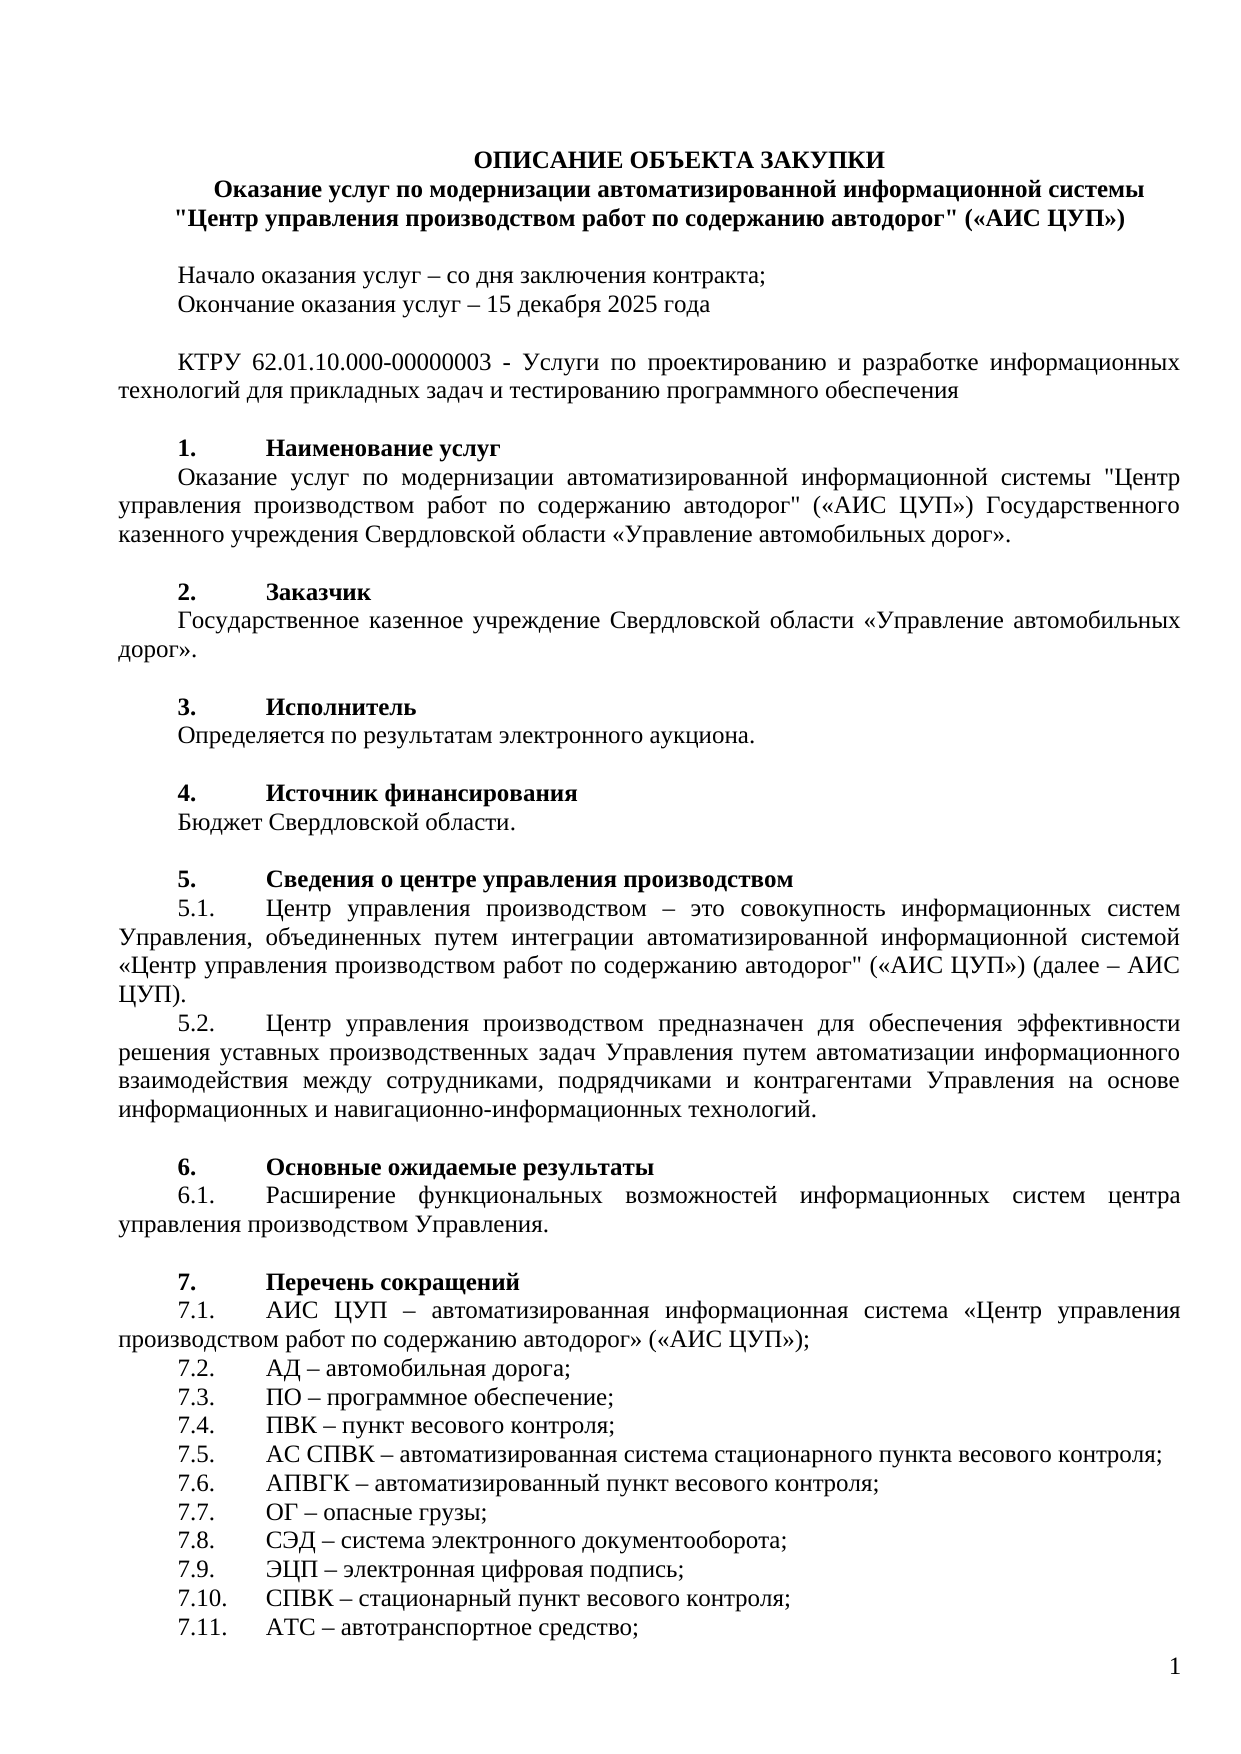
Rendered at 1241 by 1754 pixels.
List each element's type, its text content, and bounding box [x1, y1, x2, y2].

list ПВК – пункт весового контроля; [118, 1410, 1181, 1439]
list АТС – автотранспортное средство; [118, 1612, 1181, 1640]
list Заказчик [118, 577, 1181, 605]
list Исполнитель [118, 692, 1181, 720]
list Центр управления производством – это совокупность информационных систем Управления, объединенных путем интеграции автоматизированной информационной системой «Центр управления производством работ по содержанию автодорог" («АИС ЦУП») (далее – АИС ЦУП). [118, 893, 1181, 1008]
text Государственное казенное учреждение Свердловской области «Управление автомобильных дорог». [118, 605, 1181, 663]
list АИС ЦУП – автоматизированная информационная система «Центр управления производством работ по содержанию автодорог» («АИС ЦУП»); [118, 1295, 1181, 1353]
text Начало оказания услуг – со дня заключения контракта; [118, 260, 1181, 289]
text Оказание услуг по модернизации автоматизированной информационной системы "Центр управления производством работ по содержанию автодорог" («АИС ЦУП») [118, 174, 1181, 232]
list Перечень сокращений [118, 1267, 1181, 1295]
text ОПИСАНИЕ ОБЪЕКТА ЗАКУПКИ [118, 145, 1181, 174]
list Источник финансирования [118, 778, 1181, 807]
list Сведения о центре управления производством [118, 864, 1181, 893]
text КТРУ 62.01.10.000-00000003 - Услуги по проектированию и разработке информационных технологий для прикладных задач и тестированию программного обеспечения [118, 347, 1181, 404]
text Определяется по результатам электронного аукциона. [118, 720, 1181, 749]
list АД – автомобильная дорога; [118, 1353, 1181, 1382]
list СЭД – система электронного документооборота; [118, 1525, 1181, 1554]
list СПВК – стационарный пункт весового контроля; [118, 1583, 1181, 1612]
list Центр управления производством предназначен для обеспечения эффективности решения уставных производственных задач Управления путем автоматизации информационного взаимодействия между сотрудниками, подрядчиками и контрагентами Управления на основе информационных и навигационно-информационных технологий. [118, 1008, 1181, 1123]
list ОГ – опасные грузы; [118, 1497, 1181, 1525]
list ПО – программное обеспечение; [118, 1382, 1181, 1410]
text Оказание услуг по модернизации автоматизированной информационной системы "Центр управления производством работ по содержанию автодорог" («АИС ЦУП») Государственного казенного учреждения Свердловской области «Управление автомобильных дорог». [118, 462, 1181, 548]
list Наименование услуг [118, 433, 1181, 462]
list АС СПВК – автоматизированная система стационарного пункта весового контроля; [118, 1439, 1181, 1468]
text Окончание оказания услуг – 15 декабря 2025 года [118, 289, 1181, 318]
list Основные ожидаемые результаты [118, 1152, 1181, 1180]
list АПВГК – автоматизированный пункт весового контроля; [118, 1468, 1181, 1497]
list ЭЦП – электронная цифровая подпись; [118, 1554, 1181, 1583]
list Расширение функциональных возможностей информационных систем центра управления производством Управления. [118, 1180, 1181, 1238]
text Бюджет Свердловской области. [118, 807, 1181, 835]
